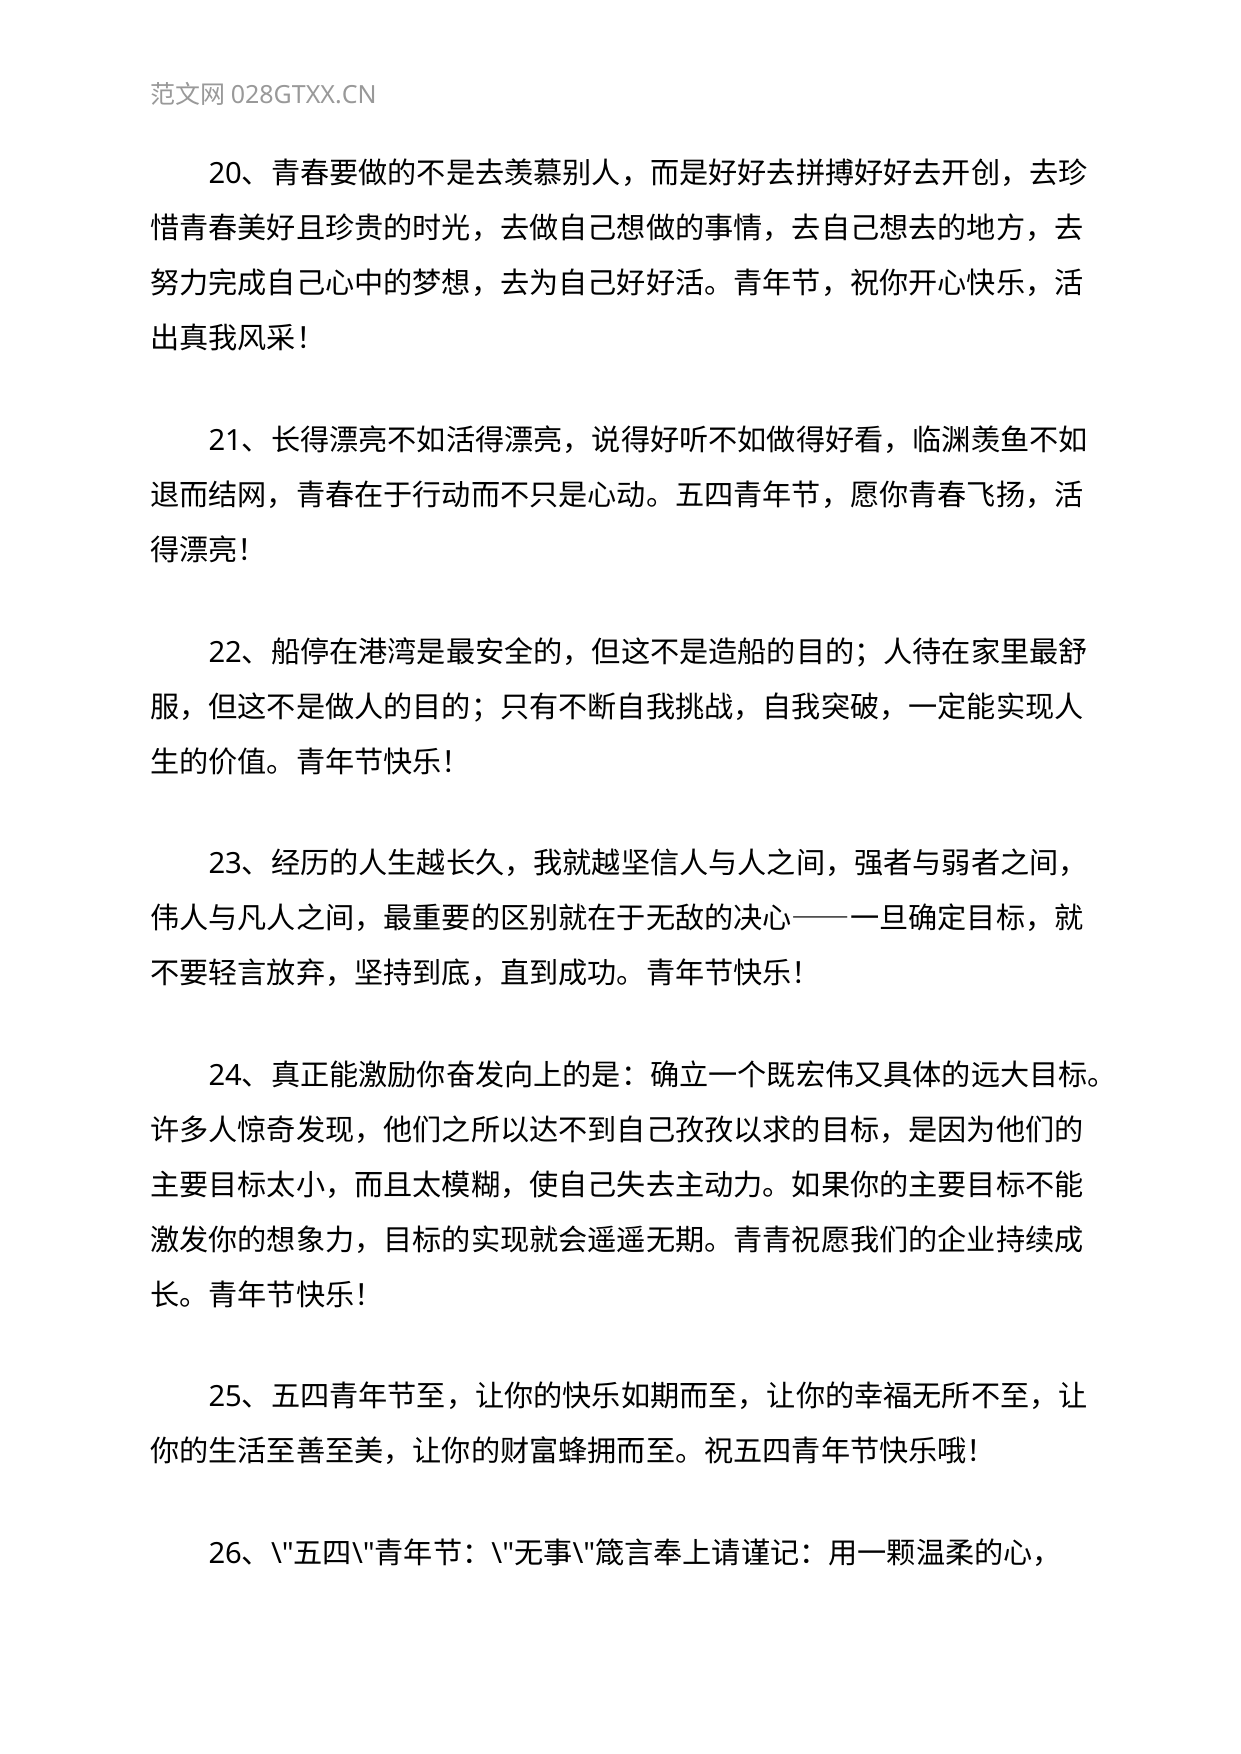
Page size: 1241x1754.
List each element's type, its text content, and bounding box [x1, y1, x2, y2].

text 23、经历的人生越长久，我就越坚信人与人之间，强者与弱者之间，伟人与凡人之间，最重要的区别就在于无敌的决心——一旦确定目标，就不要轻言放弃，坚持到底，直到成功。青年节快乐！ [150, 840, 1090, 992]
text 24、真正能激励你奋发向上的是：确立一个既宏伟又具体的远大目标。许多人惊奇发现，他们之所以达不到自己孜孜以求的目标，是因为他们的主要目标太小，而且太模糊，使自己失去主动力。如果你的主要目标不能激发你的想象力，目标的实现就会遥遥无期。青青祝愿我们的企业持续成长。青年节快乐！ [150, 1052, 1090, 1313]
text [150, 1530, 1090, 1572]
text 21、长得漂亮不如活得漂亮，说得好听不如做得好看，临渊羡鱼不如退而结网，青春在于行动而不只是心动。五四青年节，愿你青春飞扬，活得漂亮！ [150, 417, 1090, 569]
text 20、青春要做的不是去羡慕别人，而是好好去拼搏好好去开创，去珍惜青春美好且珍贵的时光，去做自己想做的事情，去自己想去的地方，去努力完成自己心中的梦想，去为自己好好活。青年节，祝你开心快乐，活出真我风采！ [150, 150, 1090, 357]
text 25、五四青年节至，让你的快乐如期而至，让你的幸福无所不至，让你的生活至善至美，让你的财富蜂拥而至。祝五四青年节快乐哦！ [150, 1373, 1090, 1470]
text 22、船停在港湾是最安全的，但这不是造船的目的；人待在家里最舒服，但这不是做人的目的；只有不断自我挑战，自我突破，一定能实现人生的价值。青年节快乐！ [150, 628, 1090, 780]
